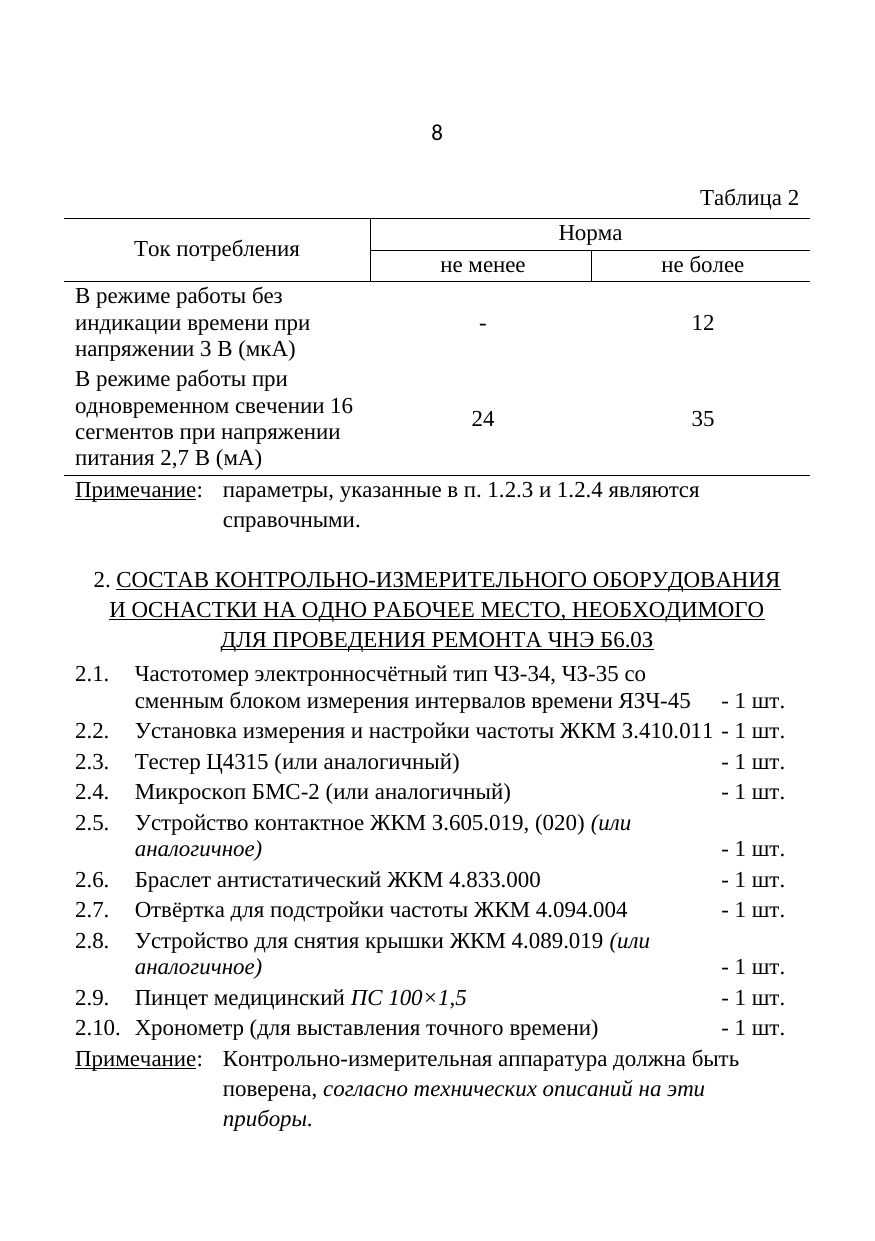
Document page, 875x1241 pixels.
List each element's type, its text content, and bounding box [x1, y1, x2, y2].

table_cell - [370, 282, 592, 365]
table_cell - 1 шт. [721, 1014, 822, 1045]
table_cell - 1 шт. [721, 717, 822, 748]
table_cell Тестер Ц4315 (или аналогичный) [135, 748, 721, 778]
table_cell - 1 шт. [721, 748, 822, 778]
table_cell 24 [370, 365, 592, 475]
table_cell 2.6. [75, 866, 134, 896]
table_cell 2.3. [75, 748, 134, 778]
text Примечание: параметры, указанные в п. 1.2.3 и 1.2.4 являются справочными. [75, 476, 799, 533]
table_header 2.1. [75, 660, 134, 717]
table_cell Установка измерения и настройки частоты ЖКМ З.410.011 [135, 717, 721, 748]
text Примечание: Контрольно-измерительная аппаратура должна быть поверена, согласно технических описаний на эти приборы. [75, 1045, 799, 1131]
table_cell В режиме работы без индикации времени при напряжении 3 В (мкА) [64, 282, 370, 365]
table_cell - 1 шт. [721, 809, 822, 866]
table_cell 12 [592, 282, 810, 365]
table_cell - 1 шт. [721, 984, 822, 1014]
table_cell не менее [371, 251, 591, 281]
table_header Частотомер электронносчётный тип ЧЗ-34, ЧЗ-35 со сменным блоком измерения интервалов времени ЯЗЧ-45 [135, 660, 721, 717]
table_cell Устройство для снятия крышки ЖКМ 4.089.019 (или аналогичное) [135, 927, 721, 984]
table_cell не более [592, 251, 810, 281]
table_header Норма [371, 219, 810, 249]
table_cell 2.5. [75, 809, 134, 866]
table_cell Устройство контактное ЖКМ З.605.019, (020) (или аналогичное) [135, 809, 721, 866]
table_cell Микроскоп БМС-2 (или аналогичный) [135, 778, 721, 809]
subtitle 2. СОСТАВ КОНТРОЛЬНО-ИЗМЕРИТЕЛЬНОГО ОБОРУДОВАНИЯ И ОСНАСТКИ НА ОДНО РАБОЧЕЕ МЕСТО, НЕОБХОДИМОГО ДЛЯ ПРОВЕДЕНИЯ РЕМОНТА ЧНЭ Б6.0З [90, 566, 784, 652]
table_cell - 1 шт. [721, 866, 822, 896]
table_cell 2.2. [75, 717, 134, 748]
table_cell 2.10. [75, 1014, 134, 1045]
table_cell Браслет антистатический ЖКМ 4.833.000 [135, 866, 721, 896]
table_cell 2.8. [75, 927, 134, 984]
table_cell 2.4. [75, 778, 134, 809]
text Таблица 2 [75, 184, 799, 210]
table_cell - 1 шт. [721, 778, 822, 809]
table_cell 2.9. [75, 984, 134, 1014]
table_cell - 1 шт. [721, 896, 822, 927]
table_cell - 1 шт. [721, 927, 822, 984]
table_cell Хронометр (для выставления точного времени) [135, 1014, 721, 1045]
table_cell 35 [592, 365, 810, 475]
table_header Ток потребления [64, 219, 370, 281]
table_cell Отвёртка для подстройки частоты ЖКМ 4.094.004 [135, 896, 721, 927]
table_header - 1 шт. [721, 660, 822, 717]
table_cell В режиме работы при одновременном свечении 16 сегментов при напряжении питания 2,7 В (мА) [64, 365, 370, 475]
table_cell Пинцет медицинский ПС 100×1,5 [135, 984, 721, 1014]
table_cell 2.7. [75, 896, 134, 927]
